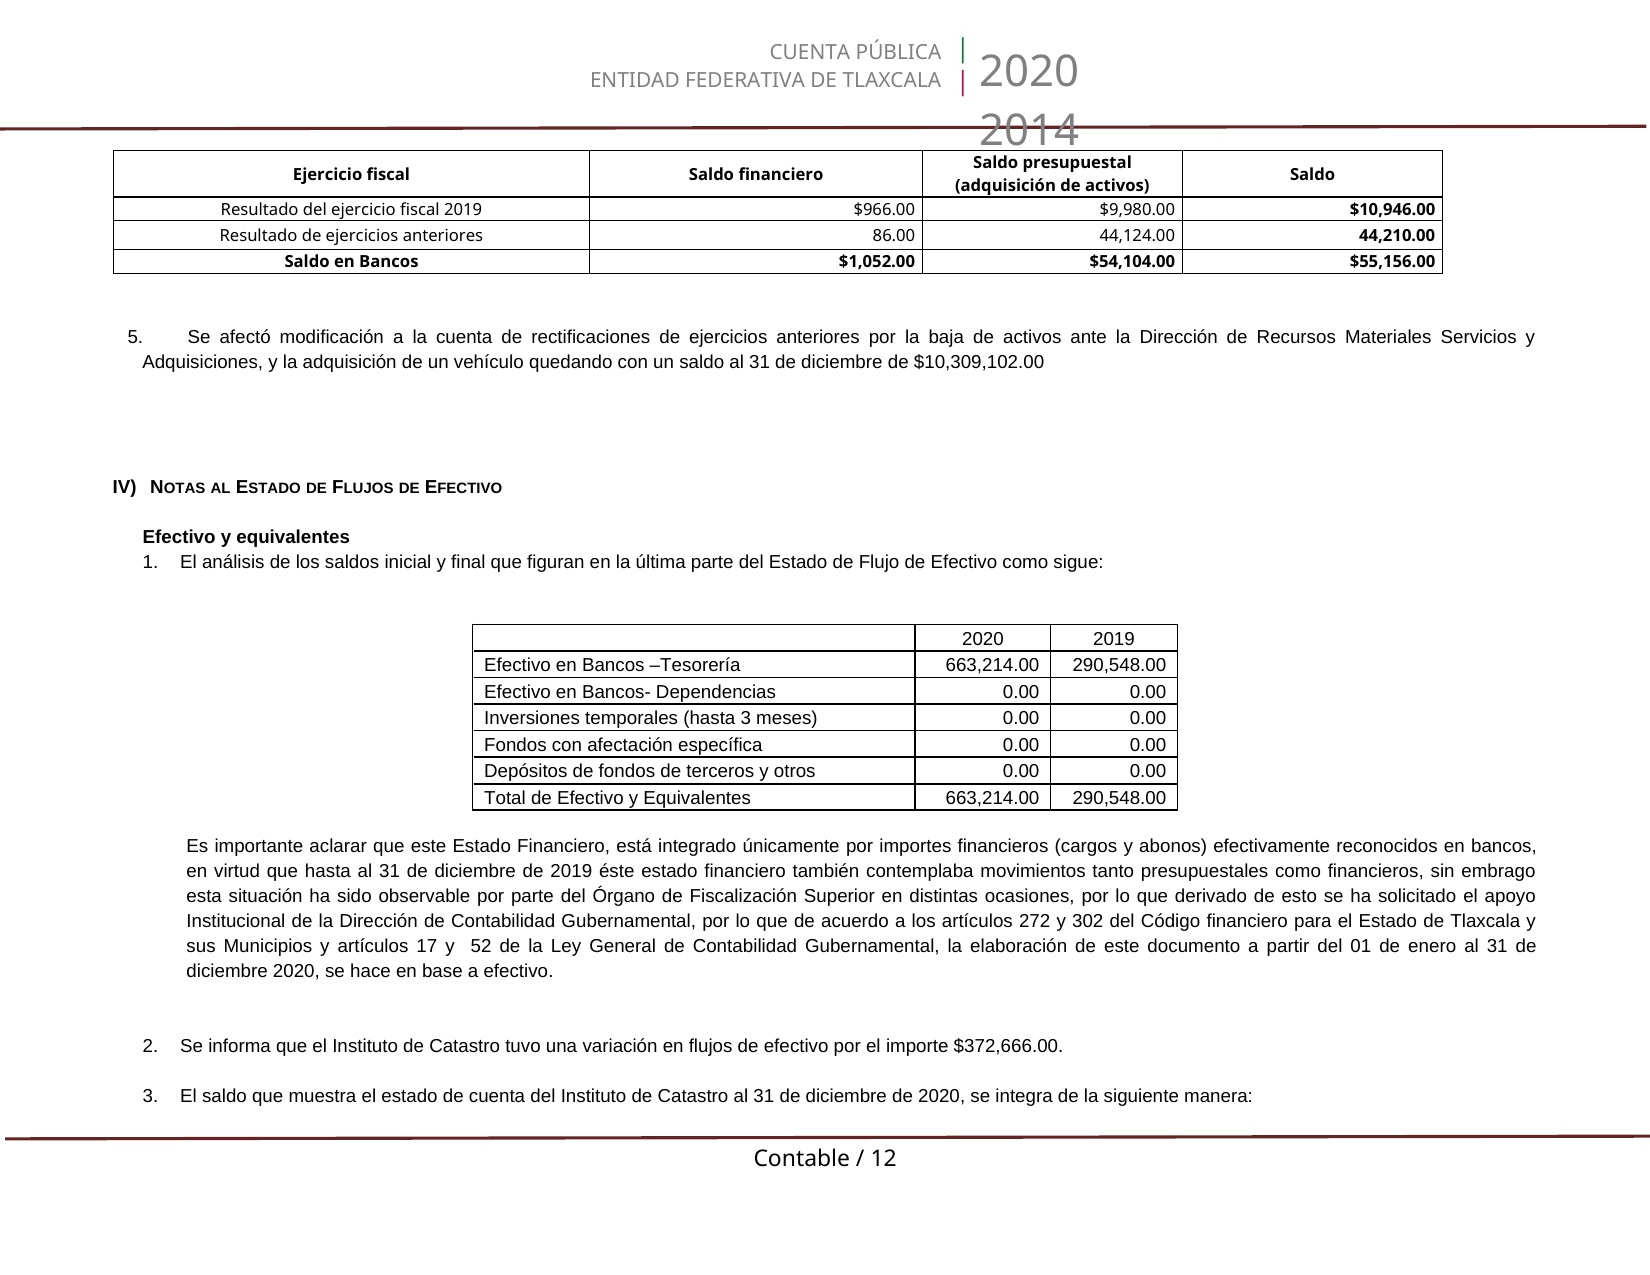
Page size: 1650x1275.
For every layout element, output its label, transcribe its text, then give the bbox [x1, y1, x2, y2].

table_cell 663,214.00 [916, 785, 1050, 809]
table_header Saldo financiero [590, 151, 922, 196]
table_cell 86.00 [590, 221, 922, 249]
table_cell 44,210.00 [1183, 221, 1442, 249]
table_cell $10,946.00 [1183, 198, 1442, 220]
text IV) Notas al Estado de Flujos de Efectivo [112, 473, 1537, 498]
table_header 2020 [916, 625, 1050, 650]
table_cell 44,124.00 [923, 221, 1182, 249]
table_cell $1,052.00 [590, 250, 922, 272]
text Es importante aclarar que este Estado Financiero, está integrado únicamente por importes financieros (cargos y abonos) efectivamente reconocidos en bancos, en virtud que hasta al 31 de diciembre de 2019 éste estado financiero también contemplaba movimientos tanto presupuestales como financieros, sin embrago esta situación ha sido observable por parte del Órgano de Fiscalización Superior en distintas ocasiones, por lo que derivado de esto se ha solicitado el apoyo Institucional de la Dirección de Contabilidad Gubernamental, por lo que de acuerdo a los artículos 272 y 302 del Código financiero para el Estado de Tlaxcala y sus Municipios y artículos 17 y 52 de la Ley General de Contabilidad Gubernamental, la elaboración de este documento a partir del 01 de enero al 31 de diciembre 2020, se hace en base a efectivo. [186, 832, 1537, 982]
list El saldo que muestra el estado de cuenta del Instituto de Catastro al 31 de diciembre de 2020, se integra de la siguiente manera: [142, 1082, 1537, 1107]
table_cell $55,156.00 [1183, 250, 1442, 272]
table_cell 290,548.00 [1051, 652, 1177, 677]
table_header Saldo [1183, 151, 1442, 196]
table_cell Efectivo en Bancos –Tesorería [473, 651, 914, 677]
table_cell 0.00 [1051, 731, 1177, 756]
table_cell 0.00 [916, 705, 1050, 730]
list Se afectó modificación a la cuenta de rectificaciones de ejercicios anteriores por la baja de activos ante la Dirección de Recursos Materiales Servicios y Adquisiciones, y la adquisición de un vehículo quedando con un saldo al 31 de diciembre de $10,309,102.00 [127, 323, 1537, 373]
table_cell 0.00 [1051, 705, 1177, 730]
table_cell Depósitos de fondos de terceros y otros [473, 757, 914, 783]
table_header Saldo presupuestal (adquisición de activos) [923, 151, 1182, 196]
table_cell 0.00 [916, 678, 1050, 703]
table_header 2019 [1051, 625, 1177, 650]
table_cell Inversiones temporales (hasta 3 meses) [473, 704, 914, 730]
table_cell Efectivo en Bancos- Dependencias [473, 678, 914, 703]
table_cell $966.00 [590, 198, 922, 220]
table_cell 0.00 [1051, 758, 1177, 783]
table_cell Resultado del ejercicio fiscal 2019 [114, 198, 589, 220]
table_header [473, 625, 914, 650]
table_cell Resultado de ejercicios anteriores [114, 221, 589, 249]
text Efectivo y equivalentes [142, 523, 1537, 548]
table_cell Saldo en Bancos [114, 250, 589, 272]
table_cell Total de Efectivo y Equivalentes [473, 784, 914, 809]
list Se informa que el Instituto de Catastro tuvo una variación en flujos de efectivo por el importe $372,666.00. [142, 1032, 1537, 1057]
table_cell Fondos con afectación específica [473, 731, 914, 756]
table_cell 663,214.00 [916, 652, 1050, 677]
picture [956, 28, 974, 100]
table_cell 290,548.00 [1051, 785, 1177, 809]
table_cell $54,104.00 [923, 250, 1182, 272]
table_cell 0.00 [1051, 678, 1177, 703]
table_cell 0.00 [916, 758, 1050, 783]
table_cell 0.00 [916, 731, 1050, 756]
list El análisis de los saldos inicial y final que figuran en la última parte del Estado de Flujo de Efectivo como sigue: [142, 548, 1537, 573]
table_cell $9,980.00 [923, 198, 1182, 220]
table_header Ejercicio fiscal [114, 151, 589, 196]
